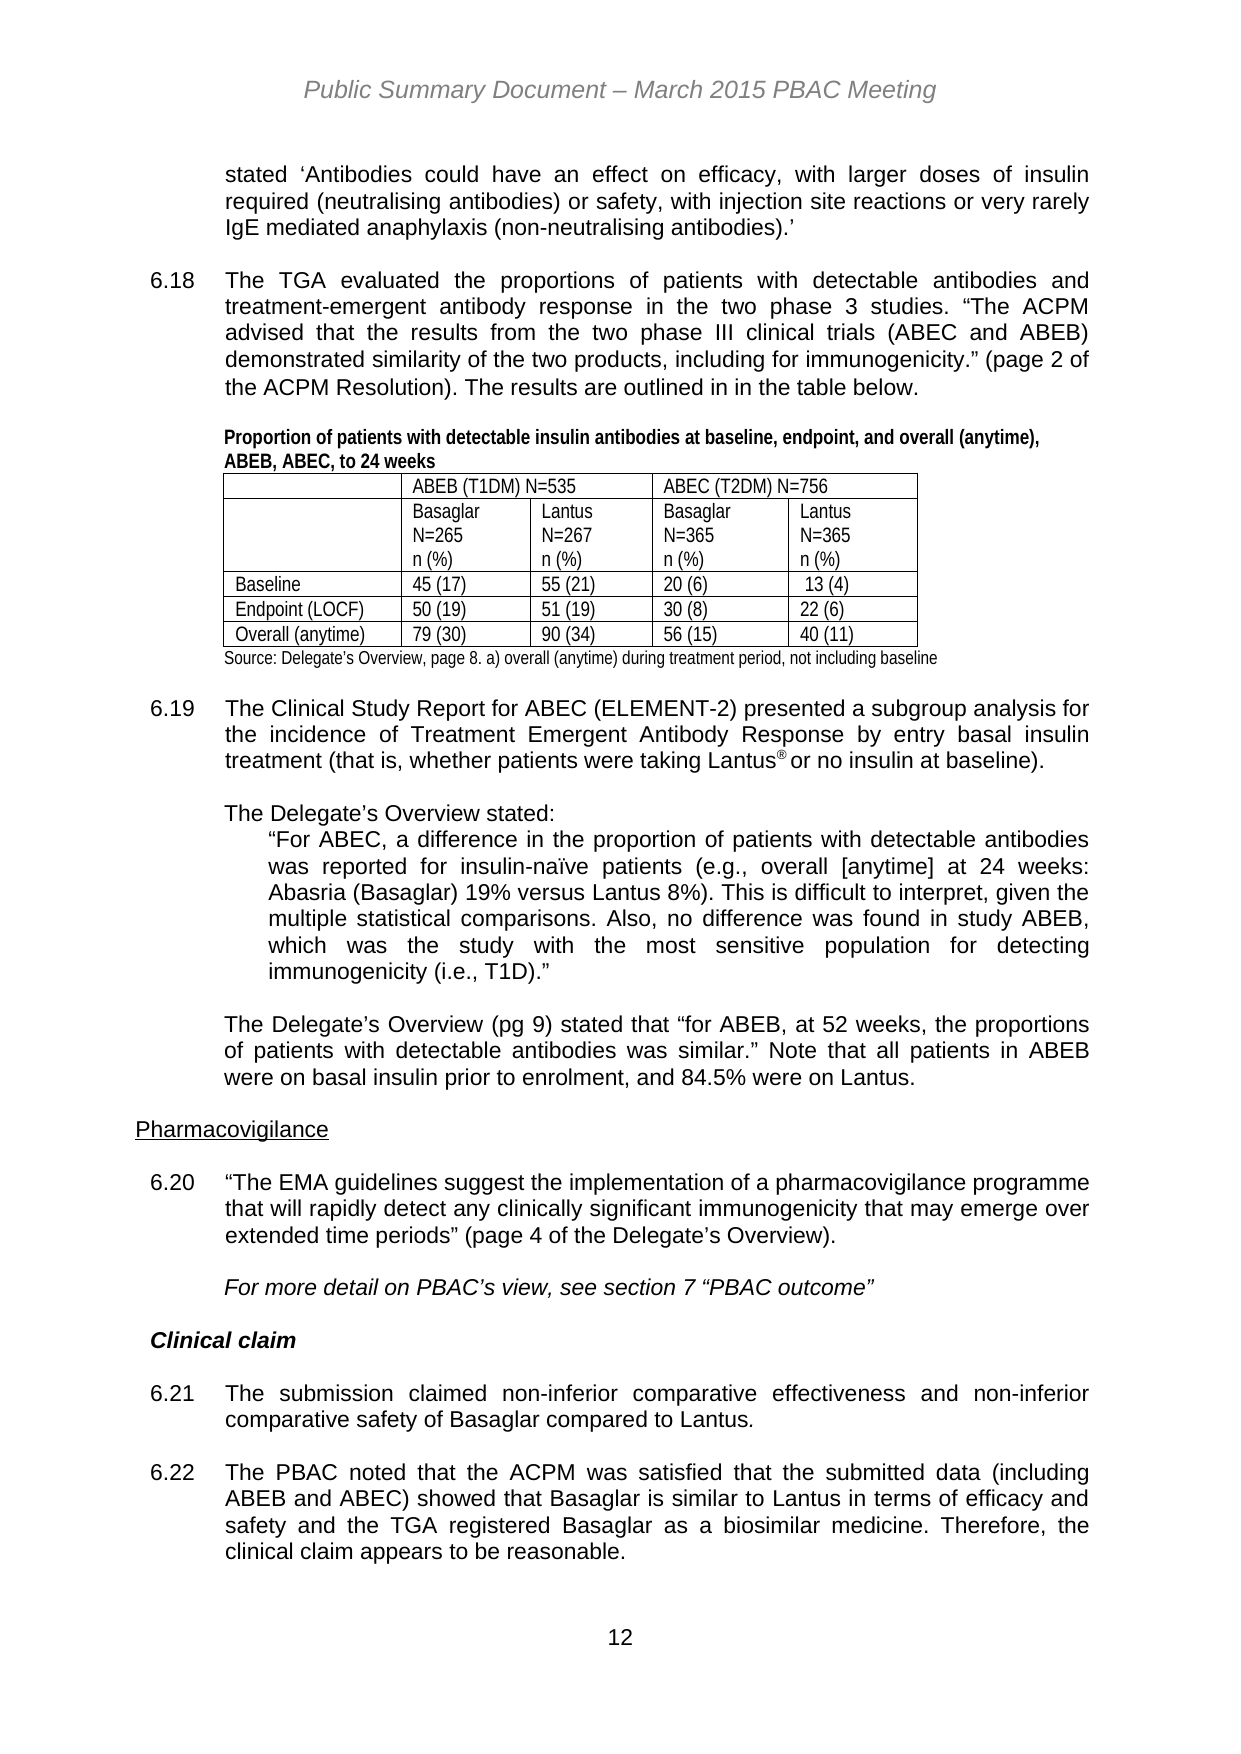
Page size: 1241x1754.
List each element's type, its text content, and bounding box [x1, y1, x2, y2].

table_cell 30 (8) [653, 597, 788, 621]
list The Clinical Study Report for ABEC (ELEMENT-2) presented a subgroup analysis for the incidence of Treatment Emergent Antibody Response by entry basal insulin treatment (that is, whether patients were taking Lantus® or no insulin at baseline). [150, 694, 1090, 774]
table_cell Basaglar N=265 n (%) [402, 499, 530, 571]
table_header [224, 474, 401, 498]
table_cell 55 (21) [531, 572, 652, 596]
list “For ABEC, a difference in the proportion of patients with detectable antibodies was reported for insulin-naïve patients (e.g., overall [anytime] at 24 weeks: Abasria (Basaglar) 19% versus Lantus 8%). This is difficult to interpret, given the multiple statistical comparisons. Also, no difference was found in study ABEB, which was the study with the most sensitive population for detecting immunogenicity (i.e., T1D).” [268, 826, 1090, 984]
list For more detail on PBAC’s view, see section 7 “PBAC outcome” [187, 1274, 1090, 1301]
table_cell Overall (anytime) [224, 622, 401, 646]
list The Delegate’s Overview (pg 9) stated that “for ABEB, at 52 weeks, the proportions of patients with detectable antibodies was similar.” Note that all patients in ABEB were on basal insulin prior to enrolment, and 84.5% were on Lantus. [224, 1011, 1090, 1090]
table_cell Baseline [224, 572, 401, 596]
table_cell [224, 499, 401, 571]
table_cell Lantus N=365 n (%) [789, 499, 917, 571]
table_cell Endpoint (LOCF) [224, 597, 401, 621]
table_cell 79 (30) [402, 622, 530, 646]
list The TGA evaluated the proportions of patients with detectable antibodies and treatment-emergent antibody response in the two phase 3 studies. “The ACPM advised that the results from the two phase III clinical trials (ABEC and ABEB) demonstrated similarity of the two products, including for immunogenicity.” (page 2 of the ACPM Resolution). The results are outlined in in the table below. [150, 267, 1090, 401]
list The PBAC noted that the ACPM was satisfied that the submitted data (including ABEB and ABEC) showed that Basaglar is similar to Lantus in terms of efficacy and safety and the TGA registered Basaglar as a biosimilar medicine. Therefore, the clinical claim appears to be reasonable. [150, 1459, 1090, 1564]
table_cell 13 (4) [789, 572, 917, 596]
list Proportion of patients with detectable insulin antibodies at baseline, endpoint, and overall (anytime), ABEB, ABEC, to 24 weeks [224, 425, 1090, 473]
list Pharmacovigilance [135, 1116, 1090, 1143]
table_cell 90 (34) [531, 622, 652, 646]
table_cell 50 (19) [402, 597, 530, 621]
table_cell Basaglar N=365 n (%) [653, 499, 788, 571]
list Source: Delegate’s Overview, page 8. a) overall (anytime) during treatment period, not including baseline [187, 647, 1090, 668]
list The Delegate’s Overview stated: [224, 800, 1090, 826]
text Clinical claim [150, 1327, 1090, 1353]
table_cell 20 (6) [653, 572, 788, 596]
table_cell Lantus N=267 n (%) [531, 499, 652, 571]
table_cell 51 (19) [531, 597, 652, 621]
table_header ABEC (T2DM) N=756 [653, 474, 917, 498]
list The submission claimed non-inferior comparative effectiveness and non-inferior comparative safety of Basaglar compared to Lantus. [150, 1380, 1090, 1432]
table_header ABEB (T1DM) N=535 [402, 474, 652, 498]
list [150, 161, 1090, 240]
table_cell 22 (6) [789, 597, 917, 621]
table_cell 45 (17) [402, 572, 530, 596]
table_cell 56 (15) [653, 622, 788, 646]
list “The EMA guidelines suggest the implementation of a pharmacovigilance programme that will rapidly detect any clinically significant immunogenicity that may emerge over extended time periods” (page 4 of the Delegate’s Overview). [150, 1169, 1090, 1248]
table_cell 40 (11) [789, 622, 917, 646]
